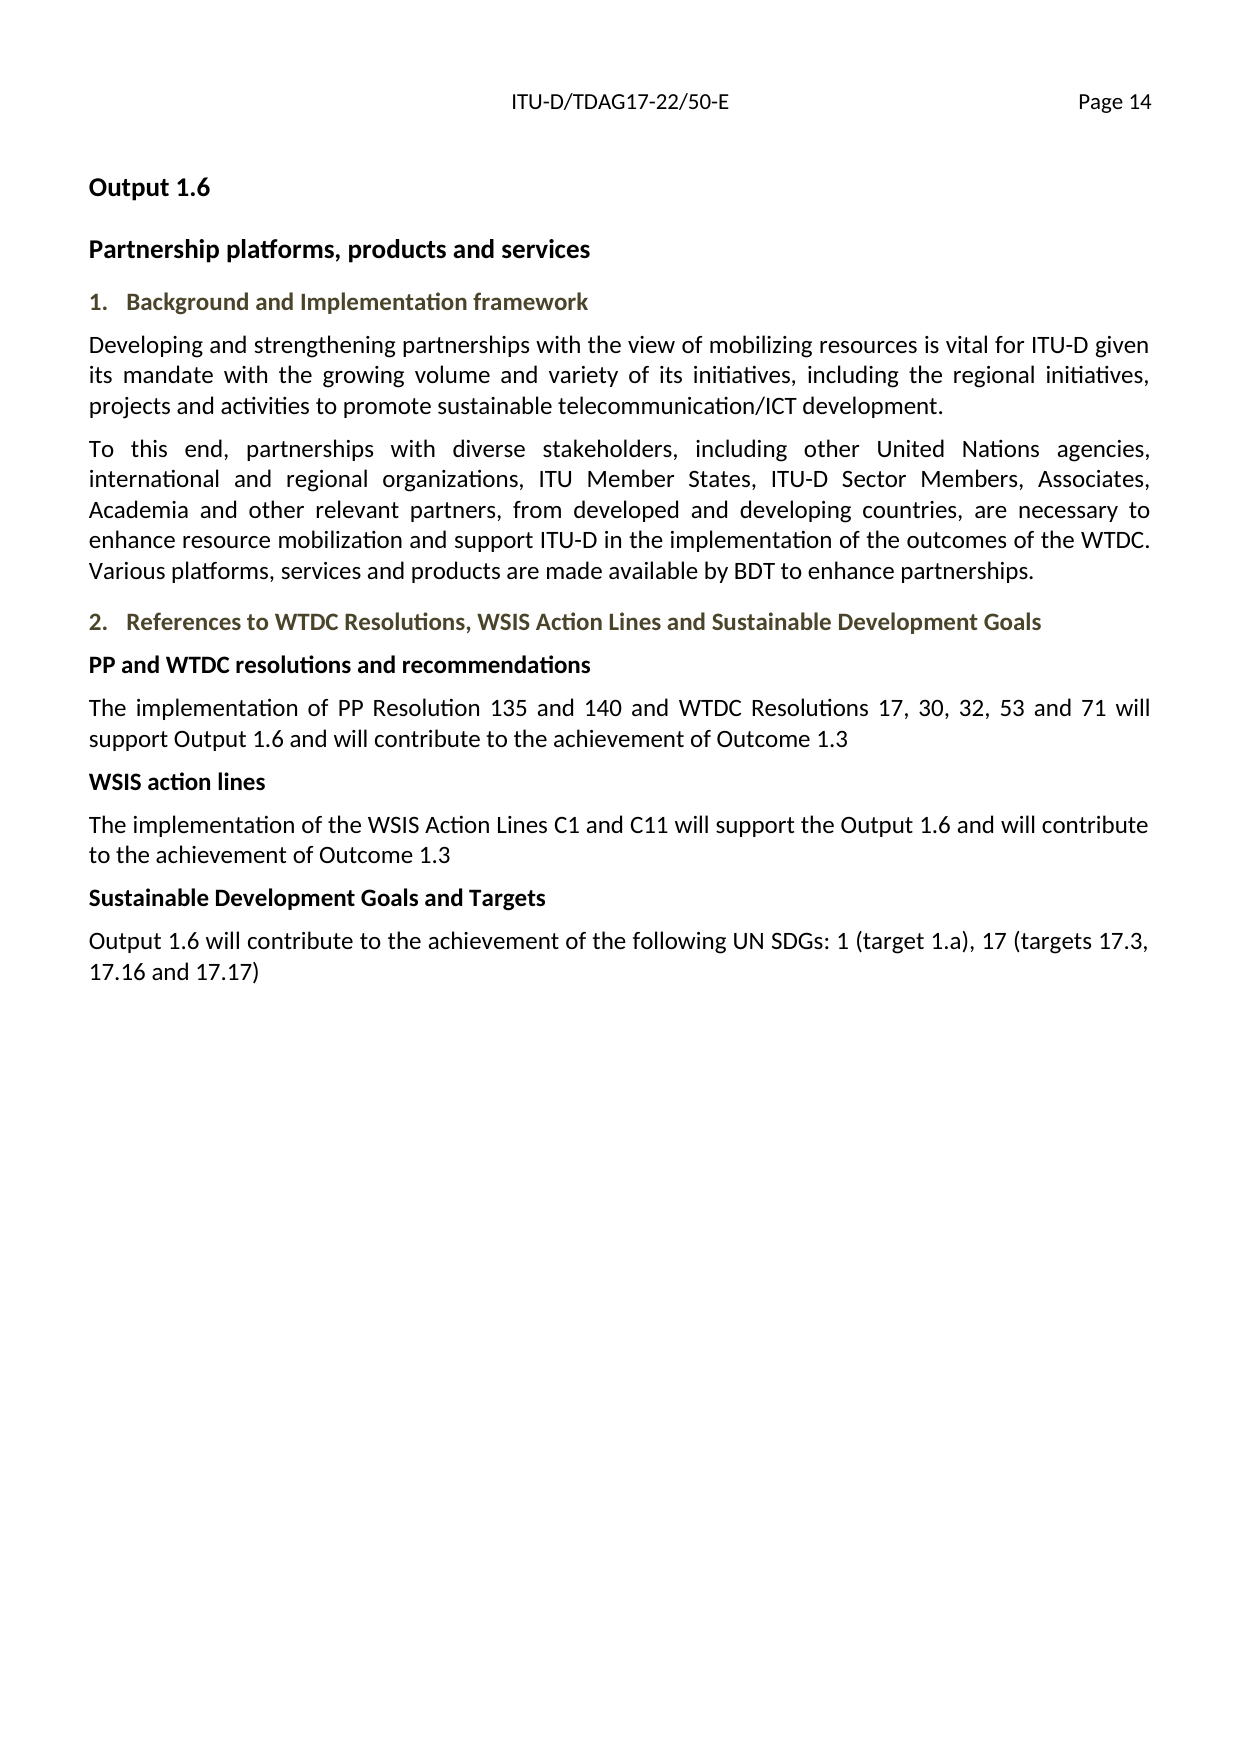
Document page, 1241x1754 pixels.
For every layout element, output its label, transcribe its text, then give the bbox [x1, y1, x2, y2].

subtitle Background and Implementation framework [89, 286, 1152, 316]
text The implementation of the WSIS Action Lines C1 and C11 will support the Output 1.6 and will contribute to the achievement of Outcome 1.3 [89, 809, 1152, 870]
text To this end, partnerships with diverse stakeholders, including other United Nations agencies, international and regional organizations, ITU Member States, ITU-D Sector Members, Associates, Academia and other relevant partners, from developed and developing countries, are necessary to enhance resource mobilization and support ITU-D in the implementation of the outcomes of the WTDC. Various platforms, services and products are made available by BDT to enhance partnerships. [89, 433, 1152, 585]
subtitle References to WTDC Resolutions, WSIS Action Lines and Sustainable Development Goals [89, 606, 1152, 637]
text WSIS action lines [89, 766, 1152, 796]
text Output 1.6 will contribute to the achievement of the following UN SDGs: 1 (target 1.a), 17 (targets 17.3, 17.16 and 17.17) [89, 925, 1152, 986]
subtitle Output 1.6 [89, 170, 1152, 203]
text Sustainable Development Goals and Targets [89, 882, 1152, 913]
text Developing and strengthening partnerships with the view of mobilizing resources is vital for ITU-D given its mandate with the growing volume and variety of its initiatives, including the regional initiatives, projects and activities to promote sustainable telecommunication/ICT development. [89, 329, 1152, 420]
text PP and WTDC resolutions and recommendations [89, 649, 1152, 680]
text The implementation of PP Resolution 135 and 140 and WTDC Resolutions 17, 30, 32, 53 and 71 will support Output 1.6 and will contribute to the achievement of Outcome 1.3 [89, 692, 1152, 753]
subtitle Partnership platforms, products and services [89, 232, 1152, 265]
